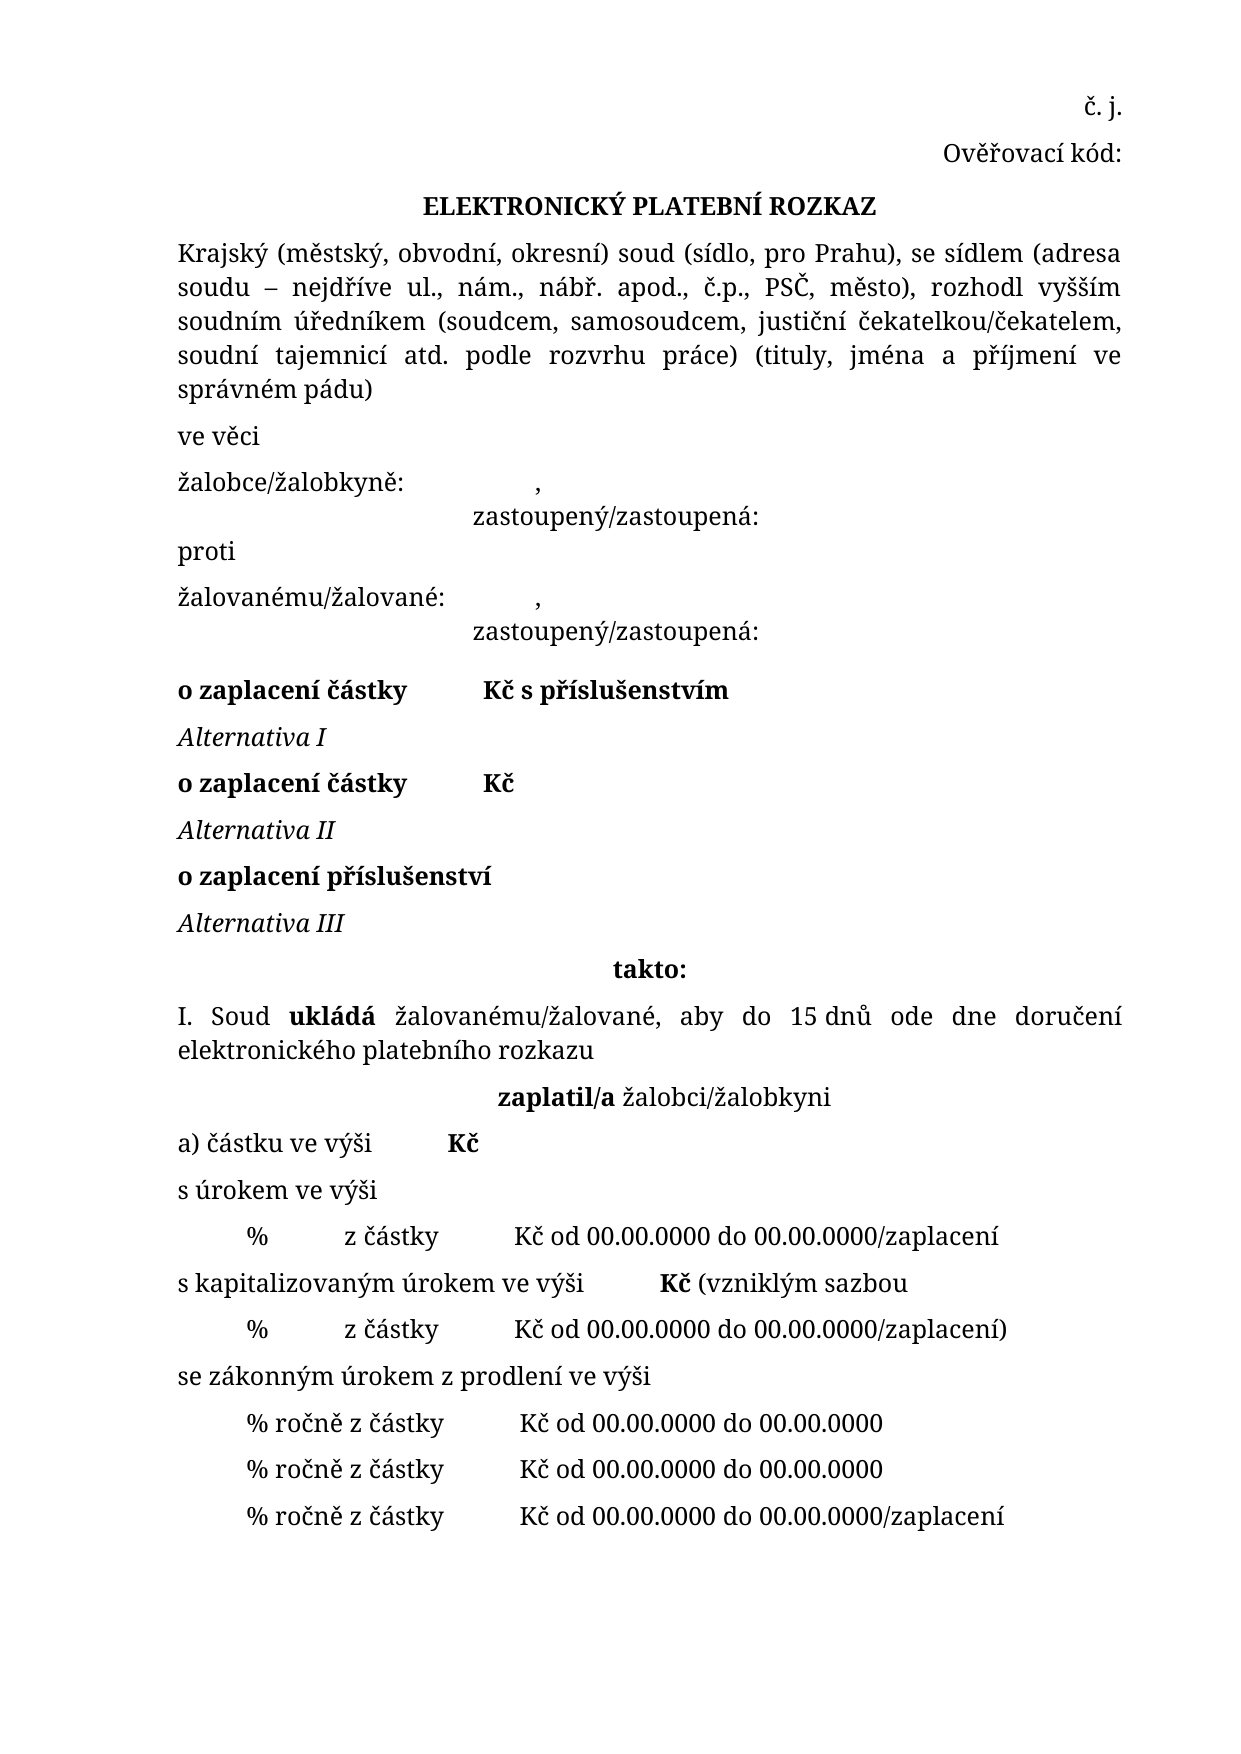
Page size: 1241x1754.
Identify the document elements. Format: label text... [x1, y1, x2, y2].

text s kapitalizovaným úrokem ve výši Kč (vzniklým sazbou [177, 1266, 1122, 1300]
text % ročně z částky Kč od 00.00.0000 do 00.00.0000 [177, 1405, 1122, 1439]
text zaplatil/a žalobci/žalobkyni [207, 1079, 1122, 1113]
text proti [177, 533, 1122, 567]
text I. Soud ukládá žalovanému/žalované, aby do 15 dnů ode dne doručení elektronického platebního rozkazu [177, 999, 1122, 1067]
text žalovanému/žalované: , zastoupený/zastoupená: [177, 580, 1122, 648]
text o zaplacení příslušenství [177, 859, 1122, 893]
text % z částky Kč od 00.00.0000 do 00.00.0000/zaplacení) [177, 1312, 1122, 1346]
text žalobce/žalobkyně: , zastoupený/zastoupená: [177, 465, 1122, 533]
text s úrokem ve výši [177, 1172, 1122, 1207]
text a) částku ve výši Kč [177, 1126, 1122, 1160]
text Krajský (městský, obvodní, okresní) soud (sídlo, pro Prahu), se sídlem (adresa soudu – nejdříve ul., nám., nábř. apod., č.p., PSČ, město), rozhodl vyšším soudním úředníkem (soudcem, samosoudcem, justiční čekatelkou/čekatelem, soudní tajemnicí atd. podle rozvrhu práce) (tituly, jména a příjmení ve správném pádu) [177, 236, 1122, 406]
text o zaplacení částky Kč [177, 766, 1122, 800]
text Alternativa III [177, 906, 1122, 940]
text % ročně z částky Kč od 00.00.0000 do 00.00.0000/zaplacení [177, 1498, 1122, 1532]
text se zákonným úrokem z prodlení ve výši [177, 1359, 1122, 1393]
text % z částky Kč od 00.00.0000 do 00.00.0000/zaplacení [177, 1219, 1122, 1253]
text Alternativa I [177, 719, 1122, 753]
text takto: [177, 952, 1122, 986]
text o zaplacení částky Kč s příslušenstvím [177, 673, 1122, 707]
text ELEKTRONICKÝ PLATEBNÍ ROZKAZ [177, 189, 1122, 223]
text ve věci [177, 418, 1122, 452]
text % ročně z částky Kč od 00.00.0000 do 00.00.0000 [177, 1452, 1122, 1486]
text Alternativa II [177, 812, 1122, 847]
